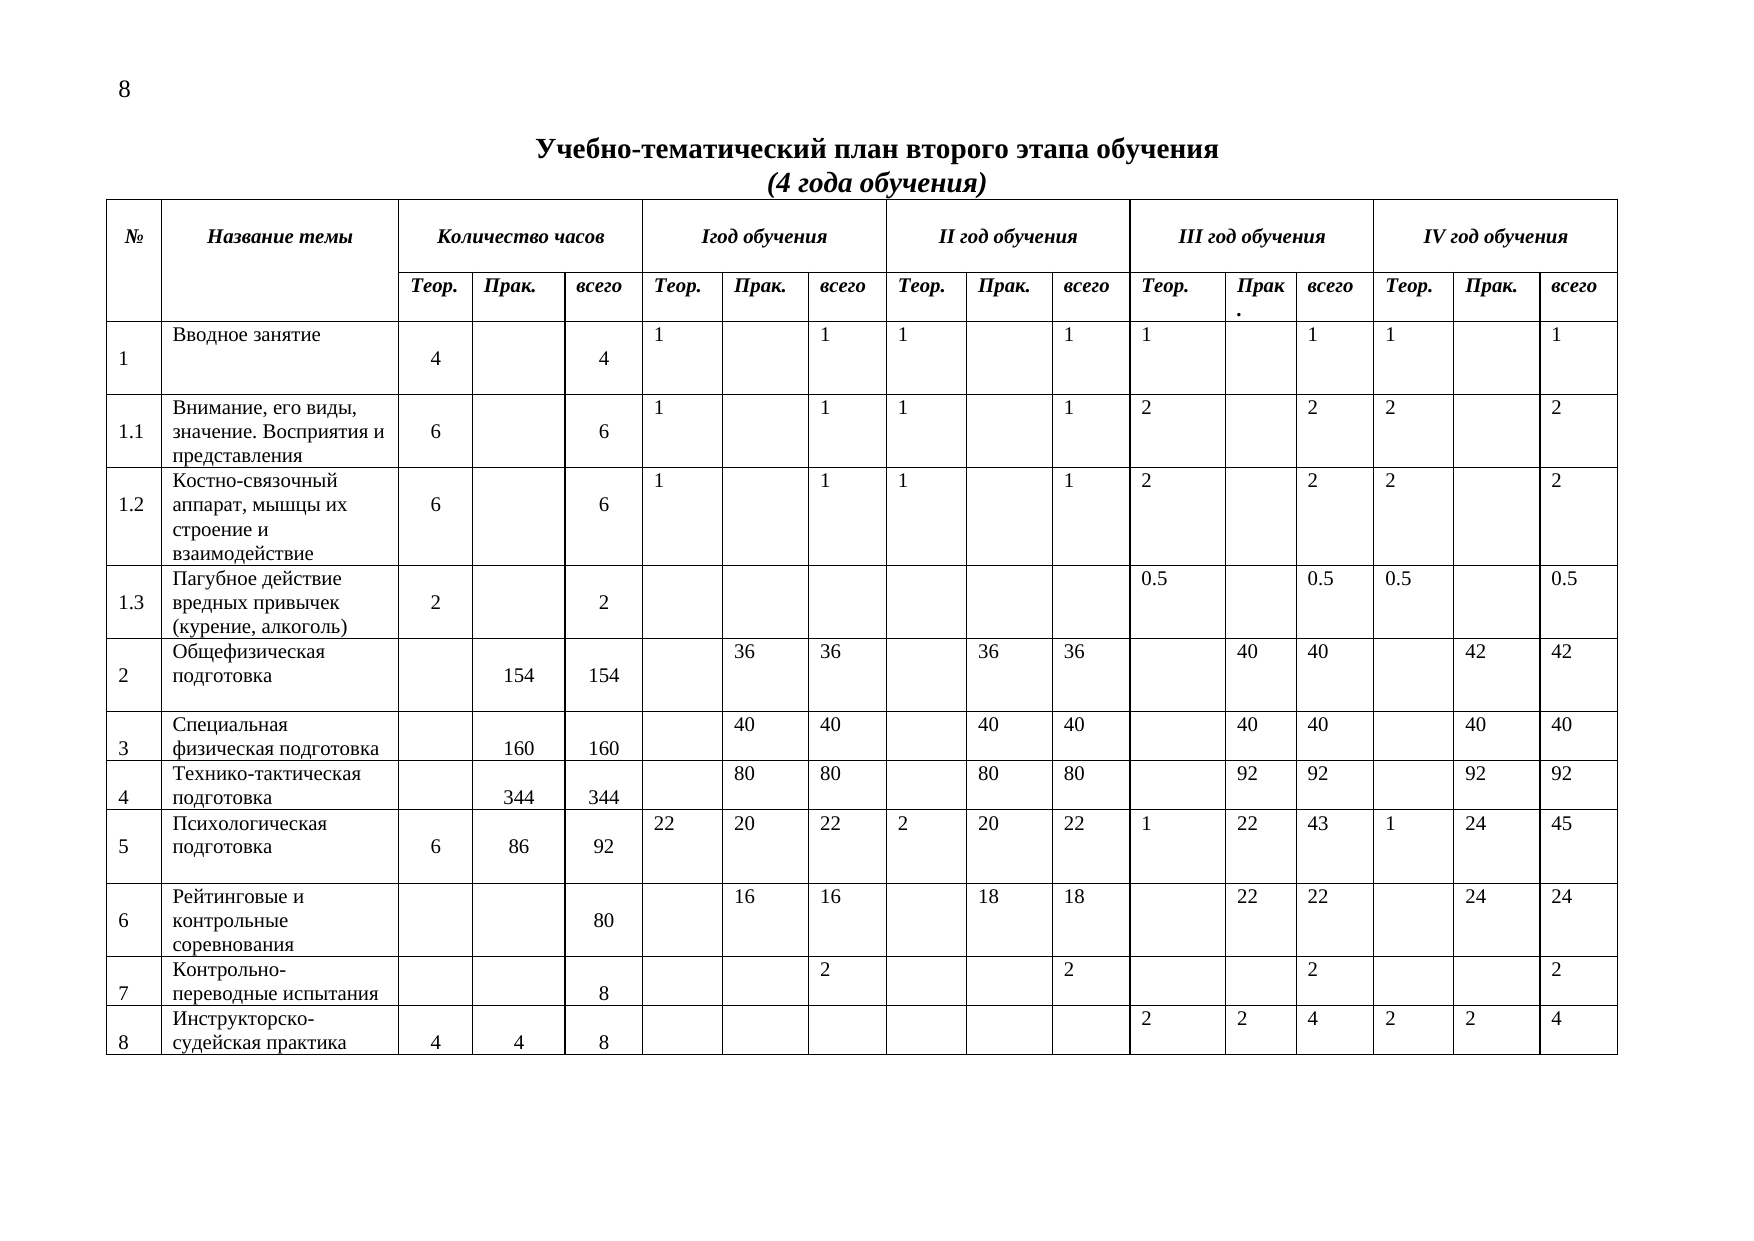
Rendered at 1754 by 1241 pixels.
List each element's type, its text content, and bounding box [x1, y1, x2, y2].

table_cell 1 [107, 322, 161, 394]
table_cell [1226, 957, 1296, 1005]
table_cell 4 [399, 322, 472, 394]
table_cell 1 [1131, 810, 1225, 883]
table_cell [1374, 957, 1453, 1005]
table_cell 0.5 [1131, 566, 1225, 638]
table_cell [887, 639, 966, 711]
table_cell 2 [1131, 395, 1225, 467]
table_cell 92 [1226, 761, 1296, 809]
table_cell [473, 957, 564, 1005]
table_cell [887, 957, 966, 1005]
table_cell 4 [1541, 1006, 1617, 1054]
table_cell Вводное занятие [162, 322, 398, 394]
table_cell Теор. [887, 273, 966, 321]
table_cell [473, 395, 564, 467]
table_cell [643, 761, 722, 809]
table_cell 2 [1131, 468, 1225, 564]
table_cell Прак. [1226, 273, 1296, 321]
table_cell 6 [107, 884, 161, 956]
table_cell 40 [809, 712, 886, 760]
table_cell Теор. [399, 273, 472, 321]
table_cell 80 [967, 761, 1052, 809]
table_cell 4 [399, 1006, 472, 1054]
table_cell [1374, 884, 1453, 956]
table_cell 154 [566, 639, 642, 711]
table_cell [967, 395, 1052, 467]
table_cell 1 [809, 322, 886, 394]
table_cell 42 [1454, 639, 1539, 711]
table_header Iгод обучения [643, 200, 886, 272]
table_cell 6 [399, 468, 472, 564]
table_header III год обучения [1131, 200, 1373, 272]
table_cell 92 [1297, 761, 1373, 809]
table_cell [1454, 566, 1539, 638]
table_cell Специальная физическая подготовка [162, 712, 398, 760]
table_cell [473, 322, 564, 394]
table_cell 2 [1131, 1006, 1225, 1054]
table_cell [887, 884, 966, 956]
table_cell 1.2 [107, 468, 161, 564]
table_cell [1131, 712, 1225, 760]
table_cell [643, 957, 722, 1005]
table_cell 36 [723, 639, 808, 711]
table_cell 2 [1541, 468, 1617, 564]
table_cell 18 [1053, 884, 1129, 956]
table_cell 22 [1226, 810, 1296, 883]
table_cell 8 [566, 957, 642, 1005]
table_header IV год обучения [1374, 200, 1617, 272]
table_cell 6 [566, 395, 642, 467]
table_cell 6 [566, 468, 642, 564]
table_cell 6 [399, 810, 472, 883]
table_cell [967, 468, 1052, 564]
table_cell [887, 761, 966, 809]
table_cell 1.3 [107, 566, 161, 638]
table_cell 92 [566, 810, 642, 883]
table_cell 40 [723, 712, 808, 760]
table_cell [723, 566, 808, 638]
table_cell [643, 566, 722, 638]
table_cell 6 [399, 395, 472, 467]
table_cell 40 [1454, 712, 1539, 760]
table_cell Пагубное действие вредных привычек (курение, алкоголь) [162, 566, 398, 638]
table_cell [473, 468, 564, 564]
table_cell 22 [1297, 884, 1373, 956]
table_cell 40 [1297, 639, 1373, 711]
table_cell 2 [1297, 957, 1373, 1005]
table_cell 24 [1454, 810, 1539, 883]
table_cell Технико-тактическая подготовка [162, 761, 398, 809]
table_cell 40 [1297, 712, 1373, 760]
text (4 года обучения) [118, 165, 1636, 198]
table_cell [162, 1006, 398, 1054]
table_cell всего [809, 273, 886, 321]
table_cell 22 [643, 810, 722, 883]
table_cell 16 [809, 884, 886, 956]
table_cell 4 [473, 1006, 564, 1054]
table_cell 2 [1226, 1006, 1296, 1054]
table_cell 1 [1297, 322, 1373, 394]
table_cell всего [1541, 273, 1617, 321]
table_cell Внимание, его виды, значение. Восприятия и представления [162, 395, 398, 467]
table_cell [643, 884, 722, 956]
table_cell [723, 1006, 808, 1054]
table_cell 2 [1374, 468, 1453, 564]
table_cell 42 [1541, 639, 1617, 711]
table_cell [1053, 566, 1129, 638]
table_cell Контрольно-переводные испытания [162, 957, 398, 1005]
table_cell [887, 712, 966, 760]
table_cell 4 [107, 761, 161, 809]
table_cell 40 [1226, 712, 1296, 760]
table_cell 92 [1454, 761, 1539, 809]
table_cell 2 [1053, 957, 1129, 1005]
table_cell 0.5 [1374, 566, 1453, 638]
table_header II год обучения [887, 200, 1129, 272]
table_cell Прак. [1454, 273, 1539, 321]
table_cell 1 [1374, 322, 1453, 394]
table_cell [723, 468, 808, 564]
table_cell 344 [473, 761, 564, 809]
table_cell 2 [1541, 395, 1617, 467]
table_cell [1454, 322, 1539, 394]
table_cell 80 [809, 761, 886, 809]
table_cell Теор. [1374, 273, 1453, 321]
table_cell 40 [1541, 712, 1617, 760]
table_cell 86 [473, 810, 564, 883]
table_cell Костно-связочный аппарат, мышцы их строение и взаимодействие [162, 468, 398, 564]
table_cell [1454, 395, 1539, 467]
table_cell 22 [1053, 810, 1129, 883]
table_cell 154 [473, 639, 564, 711]
table_cell 4 [566, 322, 642, 394]
table_cell [967, 1006, 1052, 1054]
table_cell Психологическая подготовка [162, 810, 398, 883]
table_cell [887, 1006, 966, 1054]
table_cell 1 [643, 322, 722, 394]
table_cell всего [1053, 273, 1129, 321]
table_header № [107, 200, 161, 321]
table_cell 2 [809, 957, 886, 1005]
table_cell 2 [1454, 1006, 1539, 1054]
table_cell [473, 566, 564, 638]
table_cell [643, 1006, 722, 1054]
table_cell [643, 712, 722, 760]
table_cell [809, 566, 886, 638]
table_cell 2 [566, 566, 642, 638]
table_cell 1 [809, 395, 886, 467]
table_cell 2 [1374, 1006, 1453, 1054]
table_cell [723, 957, 808, 1005]
table_cell 22 [1226, 884, 1296, 956]
table_header Количество часов [399, 200, 642, 272]
table_cell [1131, 957, 1225, 1005]
table_cell 0.5 [1297, 566, 1373, 638]
table_cell 344 [566, 761, 642, 809]
table_cell [967, 322, 1052, 394]
table_cell [723, 395, 808, 467]
table_cell [809, 1006, 886, 1054]
table_cell 1 [1131, 322, 1225, 394]
table_header Название темы [162, 200, 398, 321]
table_cell [1226, 566, 1296, 638]
table_cell 43 [1297, 810, 1373, 883]
table_cell 24 [1454, 884, 1539, 956]
table_cell всего [1297, 273, 1373, 321]
table_cell 1.1 [107, 395, 161, 467]
table_cell [399, 712, 472, 760]
table_cell 8 [566, 1006, 642, 1054]
table_cell [1226, 395, 1296, 467]
table_cell 80 [1053, 761, 1129, 809]
table_cell Прак. [967, 273, 1052, 321]
table_cell 2 [887, 810, 966, 883]
table_cell 2 [1297, 468, 1373, 564]
table_cell 1 [887, 395, 966, 467]
table_cell 2 [399, 566, 472, 638]
table_cell Теор. [1131, 273, 1225, 321]
table_cell 1 [1053, 468, 1129, 564]
table_cell 36 [809, 639, 886, 711]
table_cell 1 [887, 322, 966, 394]
table_cell [399, 957, 472, 1005]
table_cell [1374, 761, 1453, 809]
table_cell [723, 322, 808, 394]
table_cell 2 [1297, 395, 1373, 467]
table_cell 160 [566, 712, 642, 760]
table_cell 2 [1374, 395, 1453, 467]
table_cell [1374, 639, 1453, 711]
table_cell 1 [1541, 322, 1617, 394]
table_cell 22 [809, 810, 886, 883]
table_cell [1053, 1006, 1129, 1054]
table_cell Прак. [473, 273, 564, 321]
table_cell [1131, 884, 1225, 956]
table_cell [1226, 322, 1296, 394]
table_cell [473, 884, 564, 956]
table_cell Прак. [723, 273, 808, 321]
table_cell 36 [1053, 639, 1129, 711]
table_cell [399, 761, 472, 809]
table_cell [643, 639, 722, 711]
table_cell 18 [967, 884, 1052, 956]
table_cell 80 [723, 761, 808, 809]
table_cell Теор. [643, 273, 722, 321]
table_cell 16 [723, 884, 808, 956]
table_cell 1 [1374, 810, 1453, 883]
table_cell 20 [967, 810, 1052, 883]
table_cell 4 [1297, 1006, 1373, 1054]
table_cell [967, 957, 1052, 1005]
table_cell [1454, 468, 1539, 564]
table_cell 3 [107, 712, 161, 760]
table_cell 160 [473, 712, 564, 760]
table_cell [967, 566, 1052, 638]
table_cell 2 [107, 639, 161, 711]
table_cell 8 [107, 1006, 161, 1054]
table_cell 40 [1226, 639, 1296, 711]
table_cell [1226, 468, 1296, 564]
table_cell всего [566, 273, 642, 321]
table_cell 40 [1053, 712, 1129, 760]
table_cell [399, 639, 472, 711]
table_cell Общефизическая подготовка [162, 639, 398, 711]
table_cell 36 [967, 639, 1052, 711]
table_cell 20 [723, 810, 808, 883]
table_cell 0.5 [1541, 566, 1617, 638]
table_cell 92 [1541, 761, 1617, 809]
table_cell 1 [643, 468, 722, 564]
table_cell 1 [887, 468, 966, 564]
table_cell 45 [1541, 810, 1617, 883]
table_cell 5 [107, 810, 161, 883]
table_cell [399, 884, 472, 956]
table_cell [1454, 957, 1539, 1005]
table_cell 1 [643, 395, 722, 467]
table_cell 2 [1541, 957, 1617, 1005]
table_cell [1131, 761, 1225, 809]
table_cell Рейтинговые и контрольные соревнования [162, 884, 398, 956]
table_cell [1131, 639, 1225, 711]
table_cell 1 [809, 468, 886, 564]
table_cell 80 [566, 884, 642, 956]
table_cell [1374, 712, 1453, 760]
table_cell 1 [1053, 322, 1129, 394]
table_cell 1 [1053, 395, 1129, 467]
table_cell [887, 566, 966, 638]
text Учебно-тематический план второго этапа обучения [118, 131, 1636, 165]
table_cell 40 [967, 712, 1052, 760]
table_cell 7 [107, 957, 161, 1005]
table_cell 24 [1541, 884, 1617, 956]
